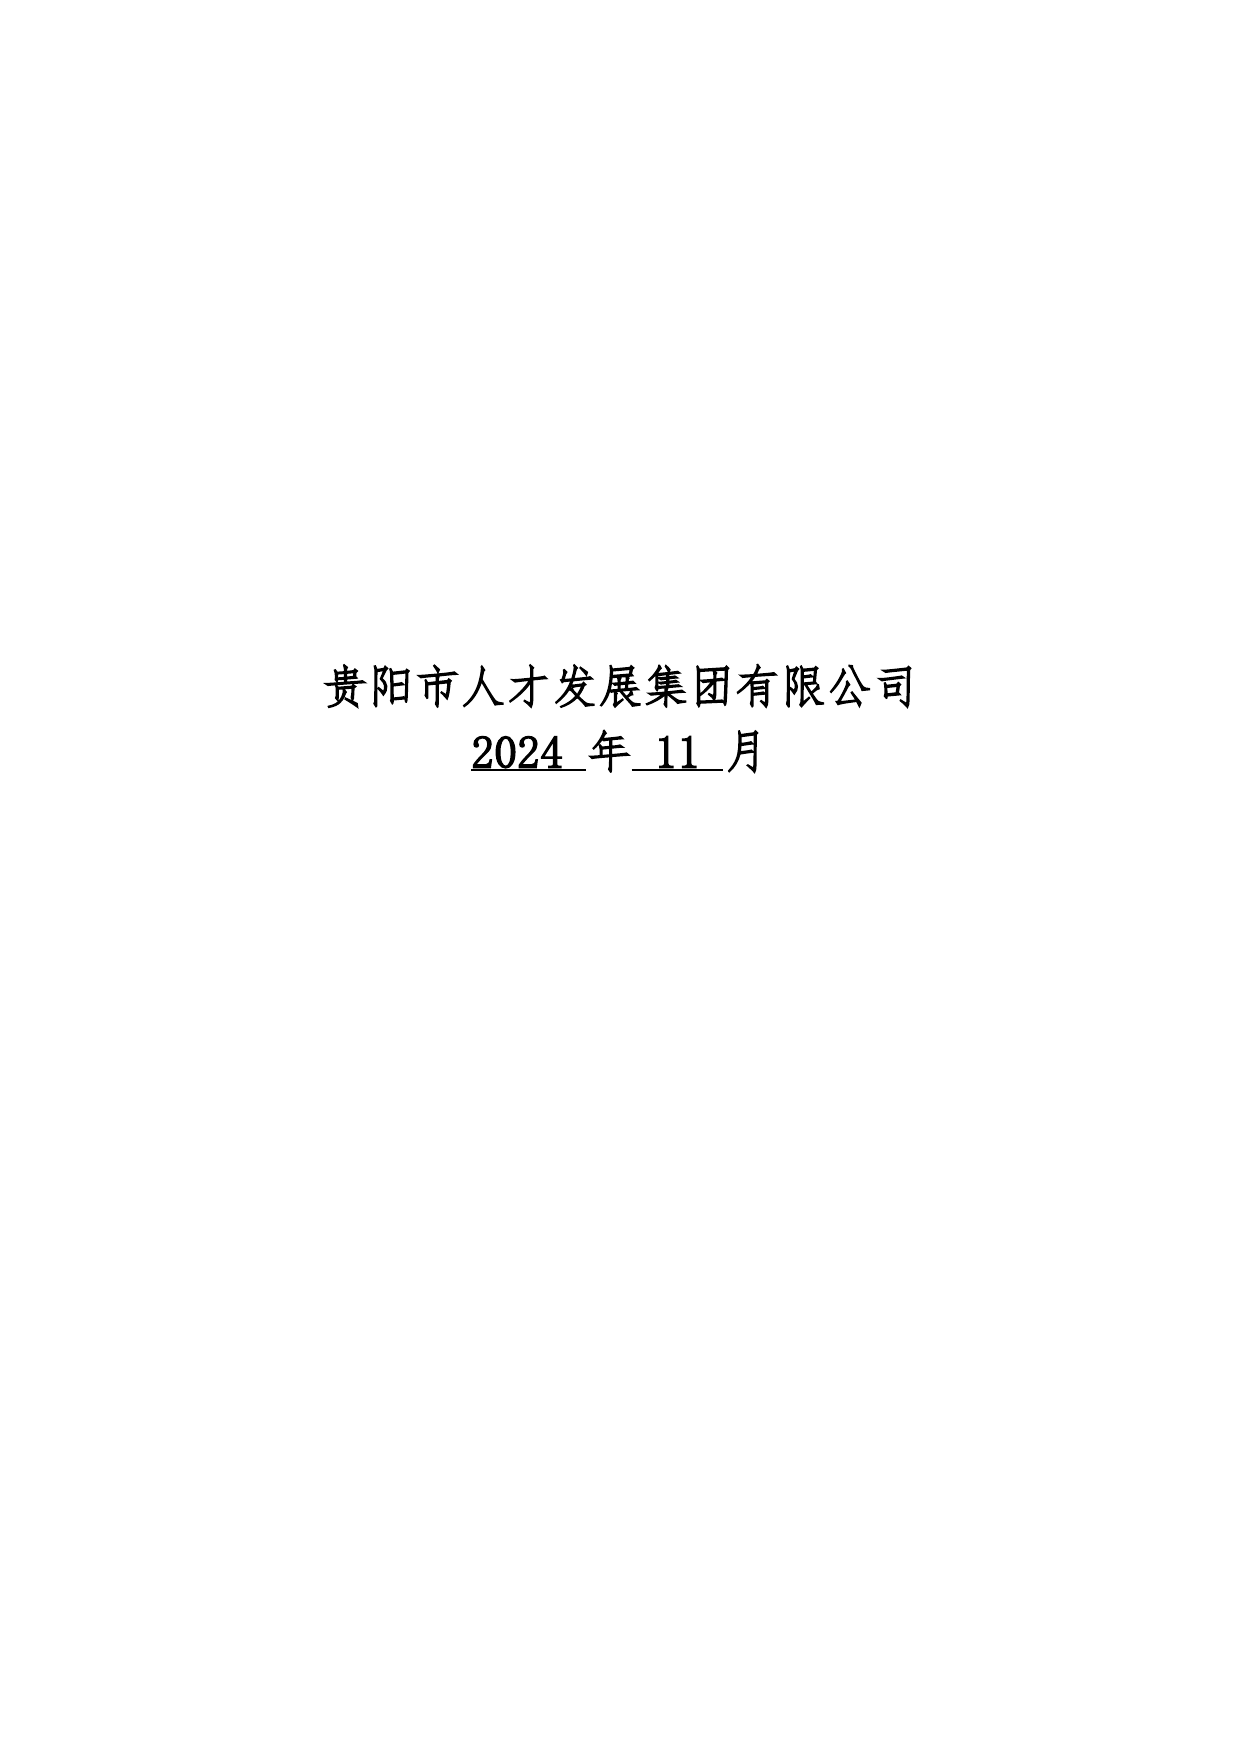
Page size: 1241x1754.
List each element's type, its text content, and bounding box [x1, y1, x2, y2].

text 2024 年 11 月 [187, 715, 1053, 780]
text 贵阳市人才发展集团有限公司 [187, 650, 1053, 715]
